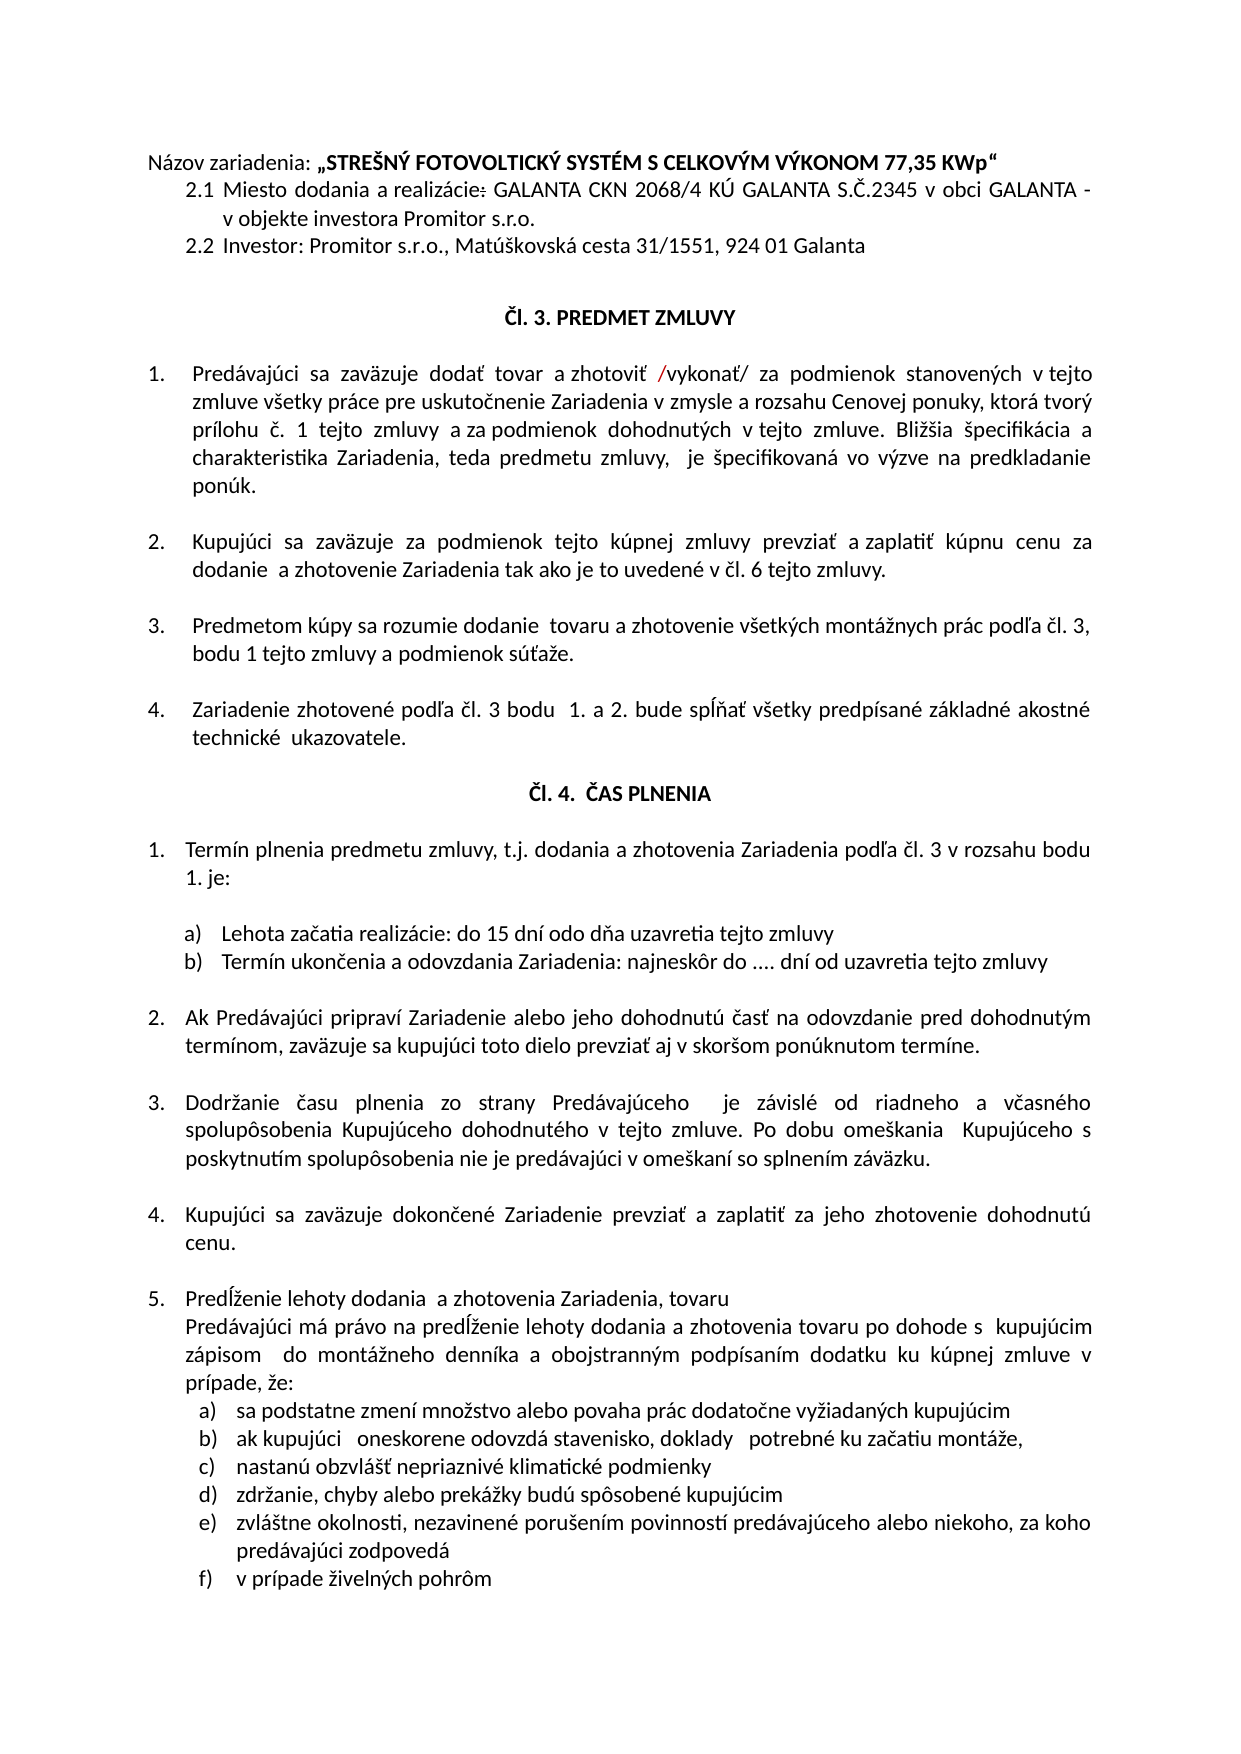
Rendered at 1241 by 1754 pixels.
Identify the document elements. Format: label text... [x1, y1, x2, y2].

list Zariadenie zhotovené podľa čl. 3 bodu 1. a 2. bude spĺňať všetky predpísané základné akostné technické ukazovatele. [148, 695, 1093, 751]
list Predávajúci sa zaväzuje dodať tovar a zhotoviť /vykonať/ za podmienok stanovených v tejto zmluve všetky práce pre uskutočnenie Zariadenia v zmysle a rozsahu Cenovej ponuky, ktorá tvorý prílohu č. 1 tejto zmluvy a za podmienok dohodnutých v tejto zmluve. Bližšia špecifikácia a charakteristika Zariadenia, teda predmetu zmluvy, je špecifikovaná vo výzve na predkladanie ponúk. [148, 359, 1093, 499]
list nastanú obzvlášť nepriaznivé klimatické podmienky [199, 1452, 1093, 1480]
list Predĺženie lehoty dodania a zhotovenia Zariadenia, tovaru [148, 1284, 1093, 1312]
list Kupujúci sa zaväzuje za podmienok tejto kúpnej zmluvy prevziať a zaplatiť kúpnu cenu za dodanie a zhotovenie Zariadenia tak ako je to uvedené v čl. 6 tejto zmluvy. [148, 527, 1093, 583]
text Čl. 4. ČAS PLNENIA [148, 779, 1093, 807]
list Termín plnenia predmetu zmluvy, t.j. dodania a zhotovenia Zariadenia podľa čl. 3 v rozsahu bodu 1. je: [148, 835, 1093, 891]
list Kupujúci sa zaväzuje dokončené Zariadenie prevziať a zaplatiť za jeho zhotovenie dohodnutú cenu. [148, 1200, 1093, 1256]
list ak kupujúci oneskorene odovzdá stavenisko, doklady potrebné ku začatiu montáže, [199, 1424, 1093, 1452]
list Termín ukončenia a odovzdania Zariadenia: najneskôr do .... dní od uzavretia tejto zmluvy [184, 947, 1093, 976]
text Názov zariadenia: „STREŠNÝ FOTOVOLTICKÝ SYSTÉM S CELKOVÝM VÝKONOM 77,35 KWp“ [148, 148, 1093, 176]
list zdržanie, chyby alebo prekážky budú spôsobené kupujúcim [199, 1480, 1093, 1508]
text Čl. 3. PREDMET ZMLUVY [148, 303, 1093, 331]
list zvláštne okolnosti, nezavinené porušením povinností predávajúceho alebo niekoho, za koho predávajúci zodpovedá [199, 1508, 1093, 1564]
list Lehota začatia realizácie: do 15 dní odo dňa uzavretia tejto zmluvy [184, 919, 1093, 947]
list Dodržanie času plnenia zo strany Predávajúceho je závislé od riadneho a včasného spolupôsobenia Kupujúceho dohodnutého v tejto zmluve. Po dobu omeškania Kupujúceho s poskytnutím spolupôsobenia nie je predávajúci v omeškaní so splnením záväzku. [148, 1088, 1093, 1172]
list Miesto dodania a realizácie: GALANTA CKN 2068/4 KÚ GALANTA S.Č.2345 v obci GALANTA - v objekte investora Promitor s.r.o. [185, 176, 1093, 232]
list sa podstatne zmení množstvo alebo povaha prác dodatočne vyžiadaných kupujúcim [199, 1396, 1093, 1424]
list Predmetom kúpy sa rozumie dodanie tovaru a zhotovenie všetkých montážnych prác podľa čl. 3, bodu 1 tejto zmluvy a podmienok súťaže. [148, 611, 1093, 667]
list Investor: Promitor s.r.o., Matúškovská cesta 31/1551, 924 01 Galanta [185, 232, 1093, 260]
list v prípade živelných pohrôm [199, 1564, 1093, 1592]
list Ak Predávajúci pripraví Zariadenie alebo jeho dohodnutú časť na odovzdanie pred dohodnutým termínom, zaväzuje sa kupujúci toto dielo prevziať aj v skoršom ponúknutom termíne. [148, 1003, 1093, 1059]
text Predávajúci má právo na predĺženie lehoty dodania a zhotovenia tovaru po dohode s kupujúcim zápisom do montážneho denníka a obojstranným podpísaním dodatku ku kúpnej zmluve v prípade, že: [185, 1312, 1093, 1396]
